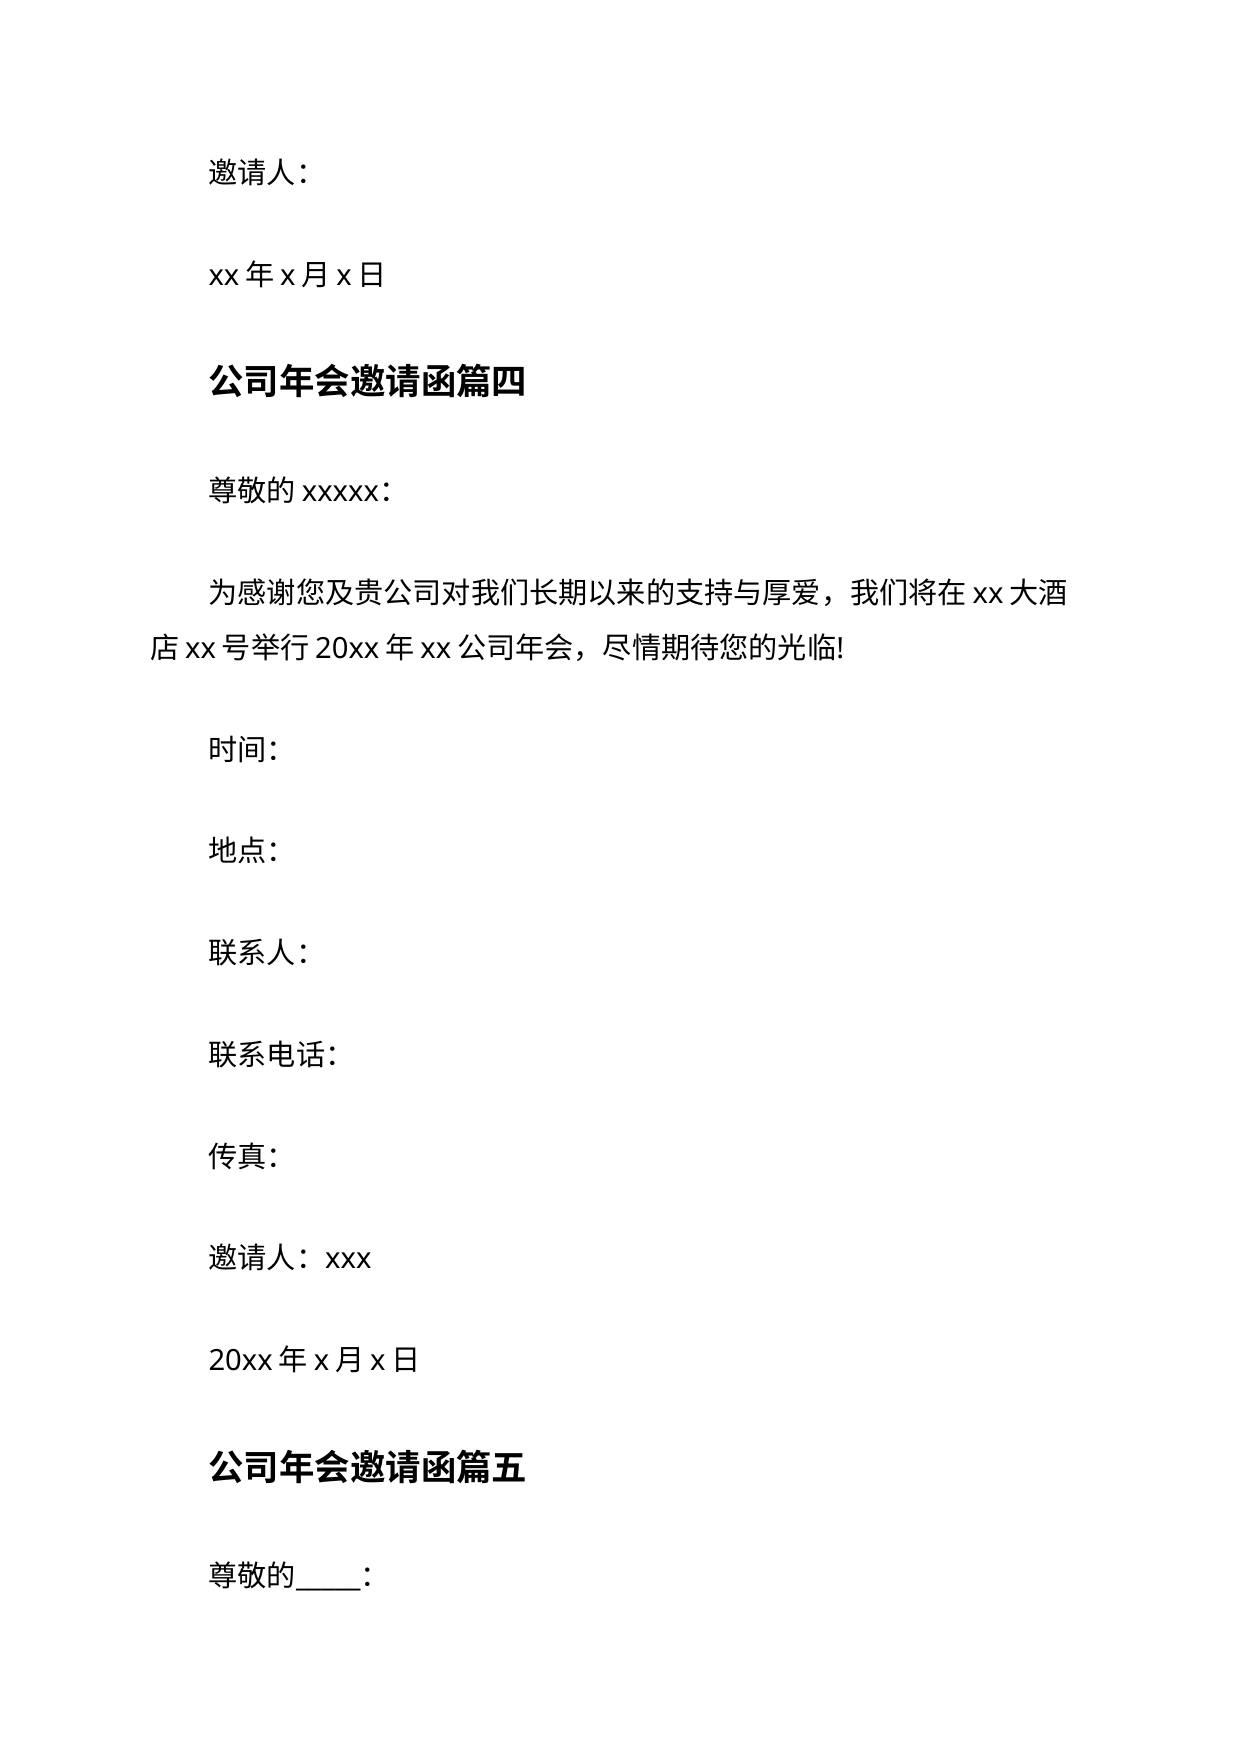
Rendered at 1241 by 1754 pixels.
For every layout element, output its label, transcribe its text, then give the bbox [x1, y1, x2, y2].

text 联系电话： [150, 1031, 1090, 1074]
text 20xx年x月x日 [150, 1337, 1090, 1379]
text 为感谢您及贵公司对我们长期以来的支持与厚爱，我们将在xx大酒店xx号举行20xx年xx公司年会，尽情期待您的光临! [150, 569, 1090, 667]
text 尊敬的_____： [150, 1552, 1090, 1595]
text 公司年会邀请函篇四 [150, 354, 1090, 405]
text 邀请人：xxx [150, 1235, 1090, 1277]
text 邀请人： [150, 150, 1090, 192]
text 时间： [150, 726, 1090, 768]
text 尊敬的xxxxx： [150, 467, 1090, 509]
text 公司年会邀请函篇五 [150, 1439, 1090, 1490]
text 地点： [150, 828, 1090, 870]
text 联系人： [150, 930, 1090, 972]
text 传真： [150, 1133, 1090, 1176]
text xx年x月x日 [150, 252, 1090, 294]
